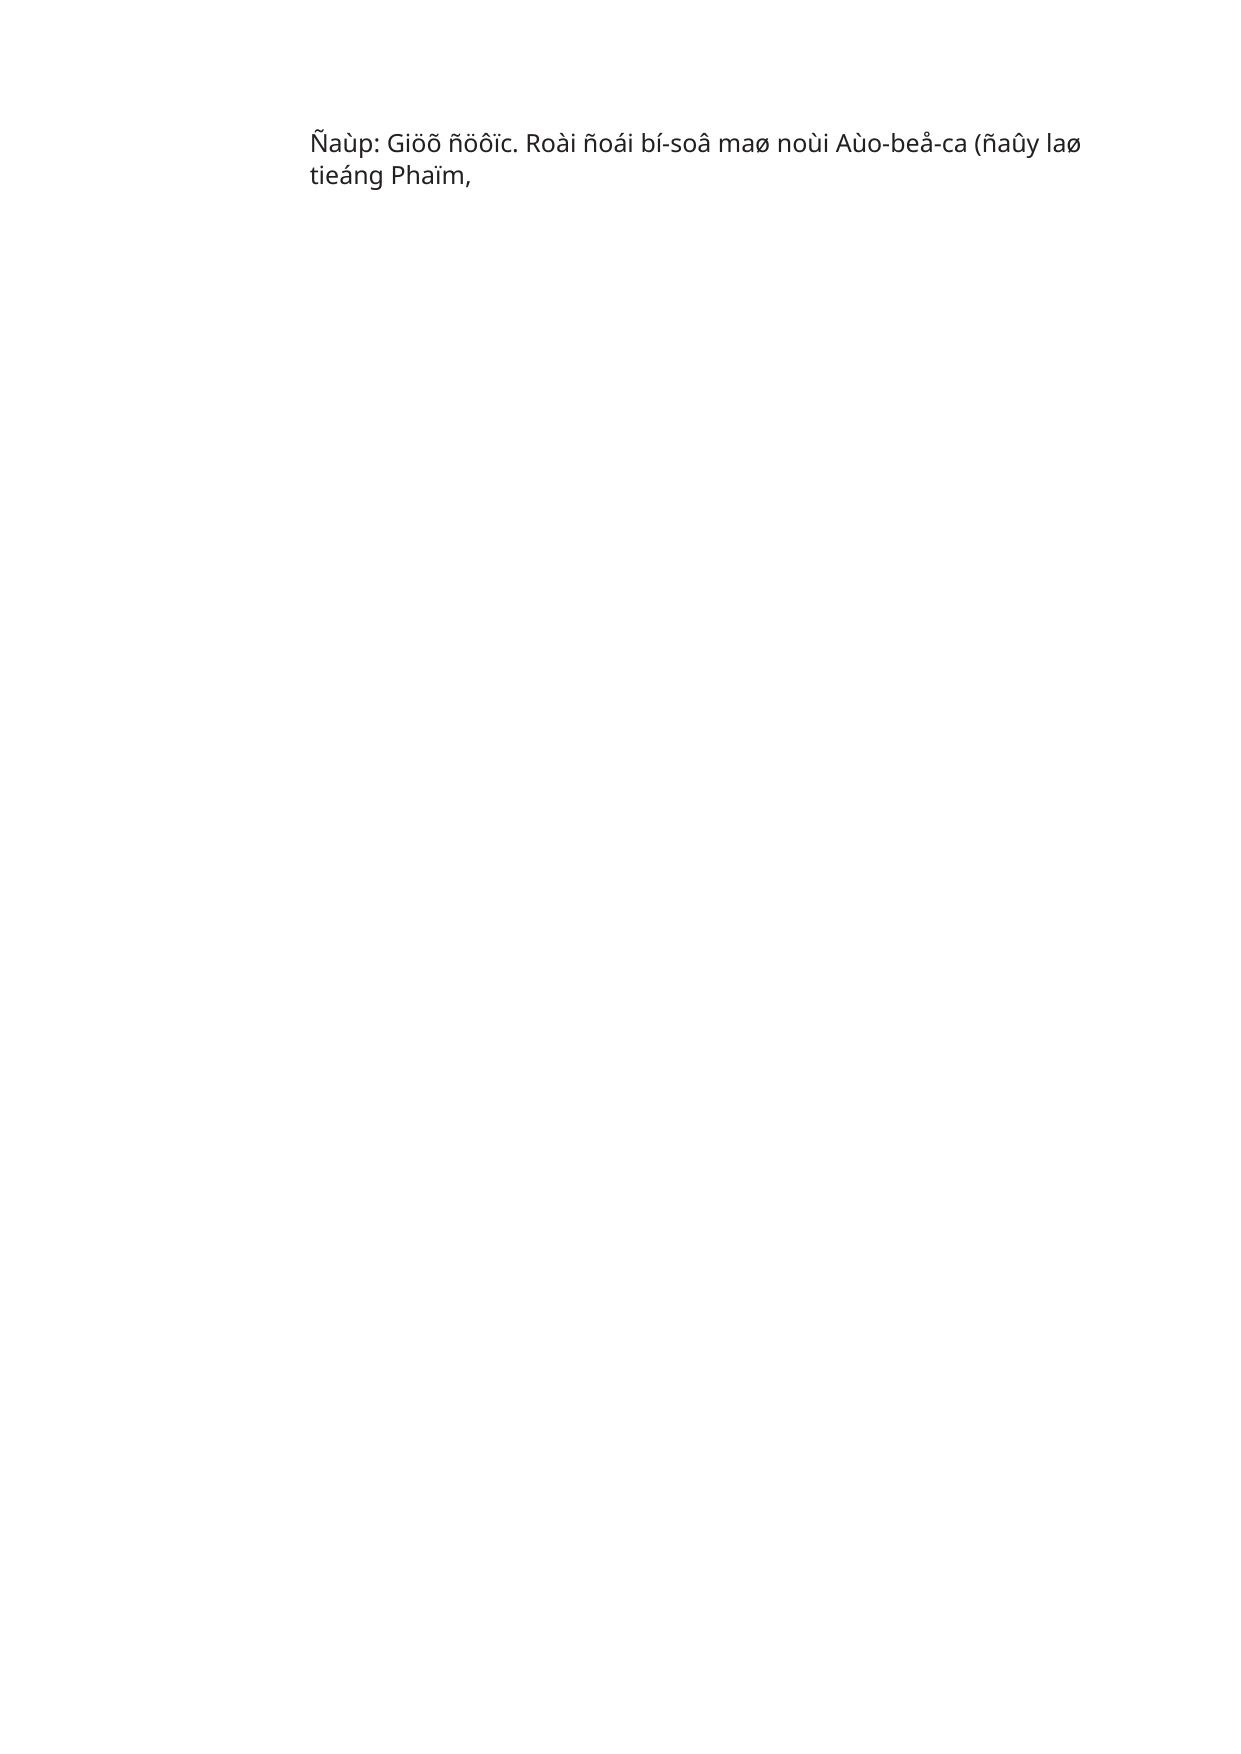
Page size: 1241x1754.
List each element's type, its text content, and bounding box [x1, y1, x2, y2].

text Ñaùp: Giöõ ñöôïc. Roài ñoái bí-soâ maø noùi Aùo-beå-ca (ñaûy laø tieáng Phaïm, [309, 127, 1092, 191]
